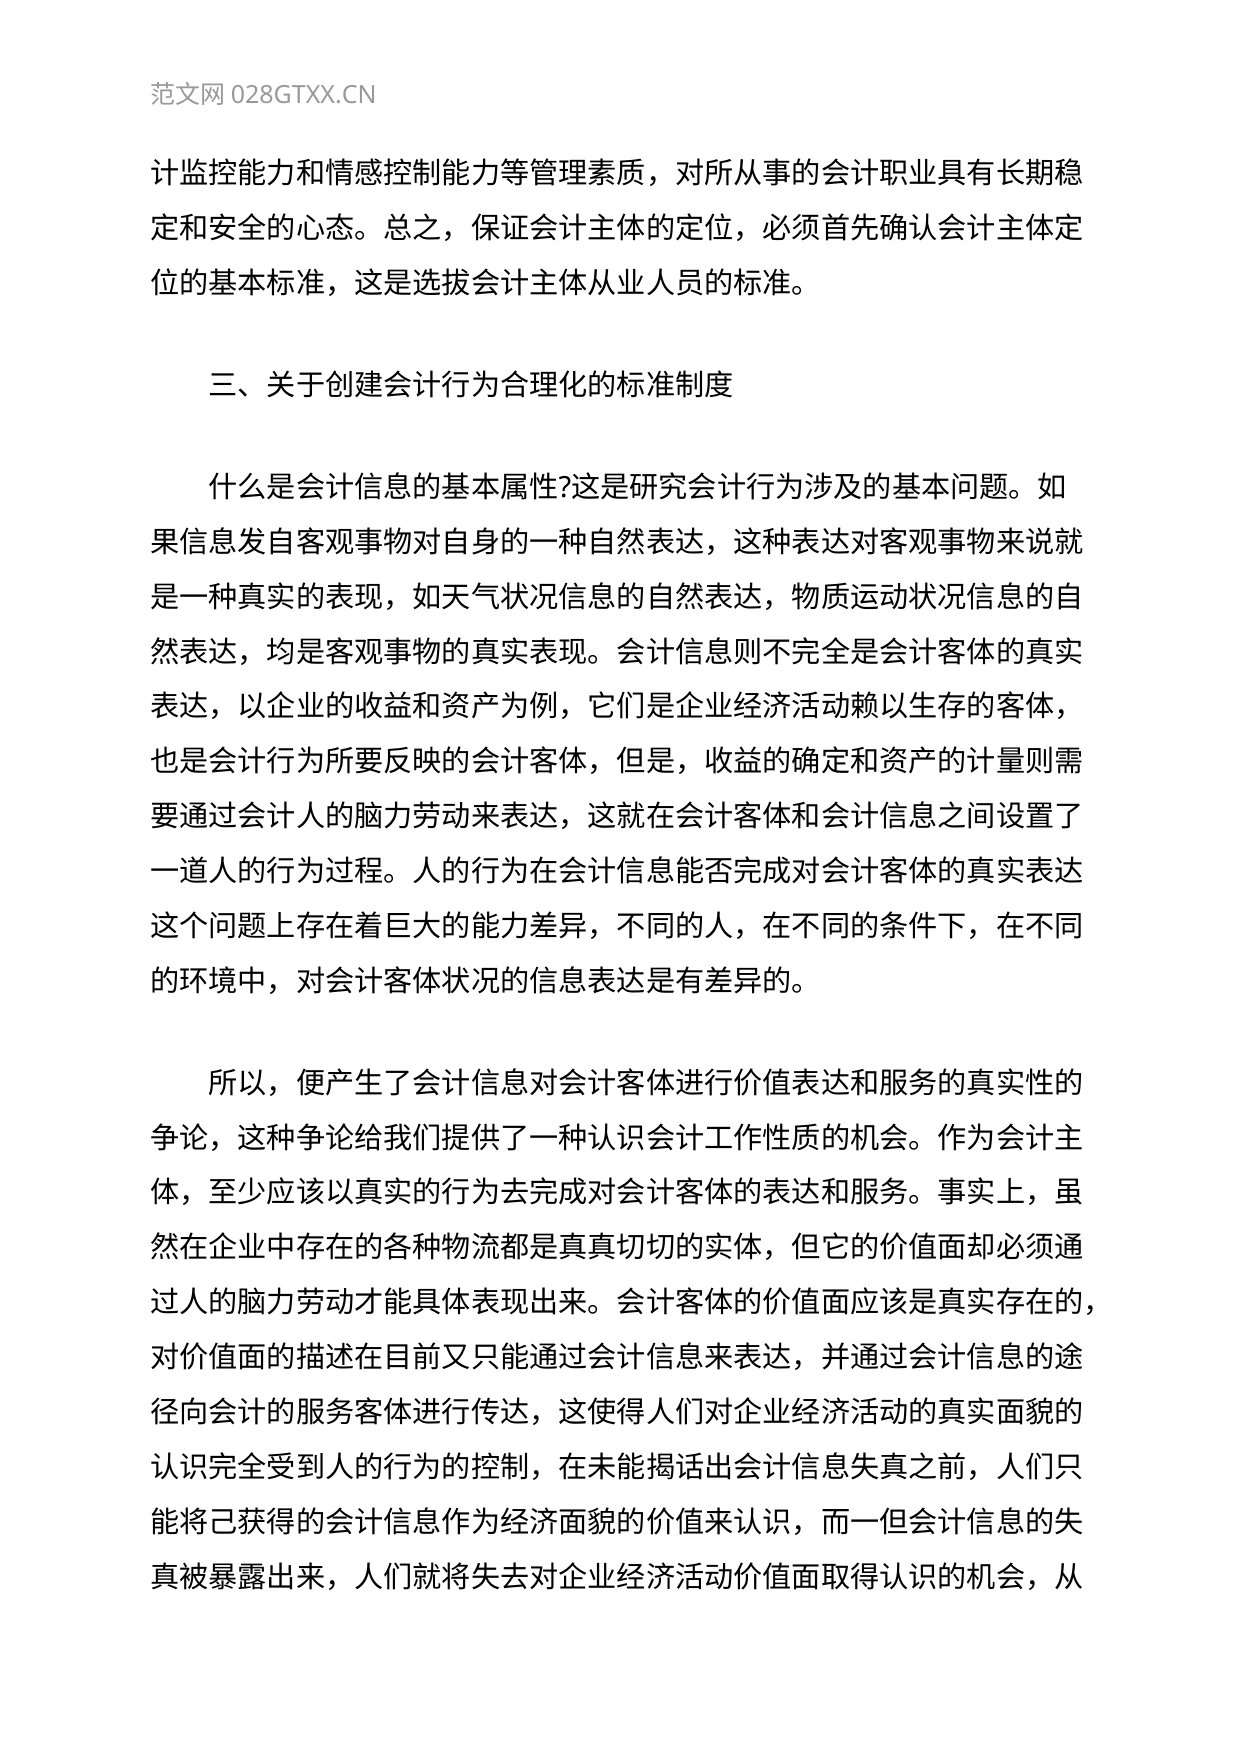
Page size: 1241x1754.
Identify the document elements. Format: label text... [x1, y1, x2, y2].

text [150, 1059, 1090, 1596]
text 三、关于创建会计行为合理化的标准制度 [150, 362, 1090, 404]
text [150, 150, 1090, 302]
text 什么是会计信息的基本属性?这是研究会计行为涉及的基本问题。如果信息发自客观事物对自身的一种自然表达，这种表达对客观事物来说就是一种真实的表现，如天气状况信息的自然表达，物质运动状况信息的自然表达，均是客观事物的真实表现。会计信息则不完全是会计客体的真实表达，以企业的收益和资产为例，它们是企业经济活动赖以生存的客体，也是会计行为所要反映的会计客体，但是，收益的确定和资产的计量则需要通过会计人的脑力劳动来表达，这就在会计客体和会计信息之间设置了一道人的行为过程。人的行为在会计信息能否完成对会计客体的真实表达这个问题上存在着巨大的能力差异，不同的人，在不同的条件下，在不同的环境中，对会计客体状况的信息表达是有差异的。 [150, 463, 1090, 1000]
